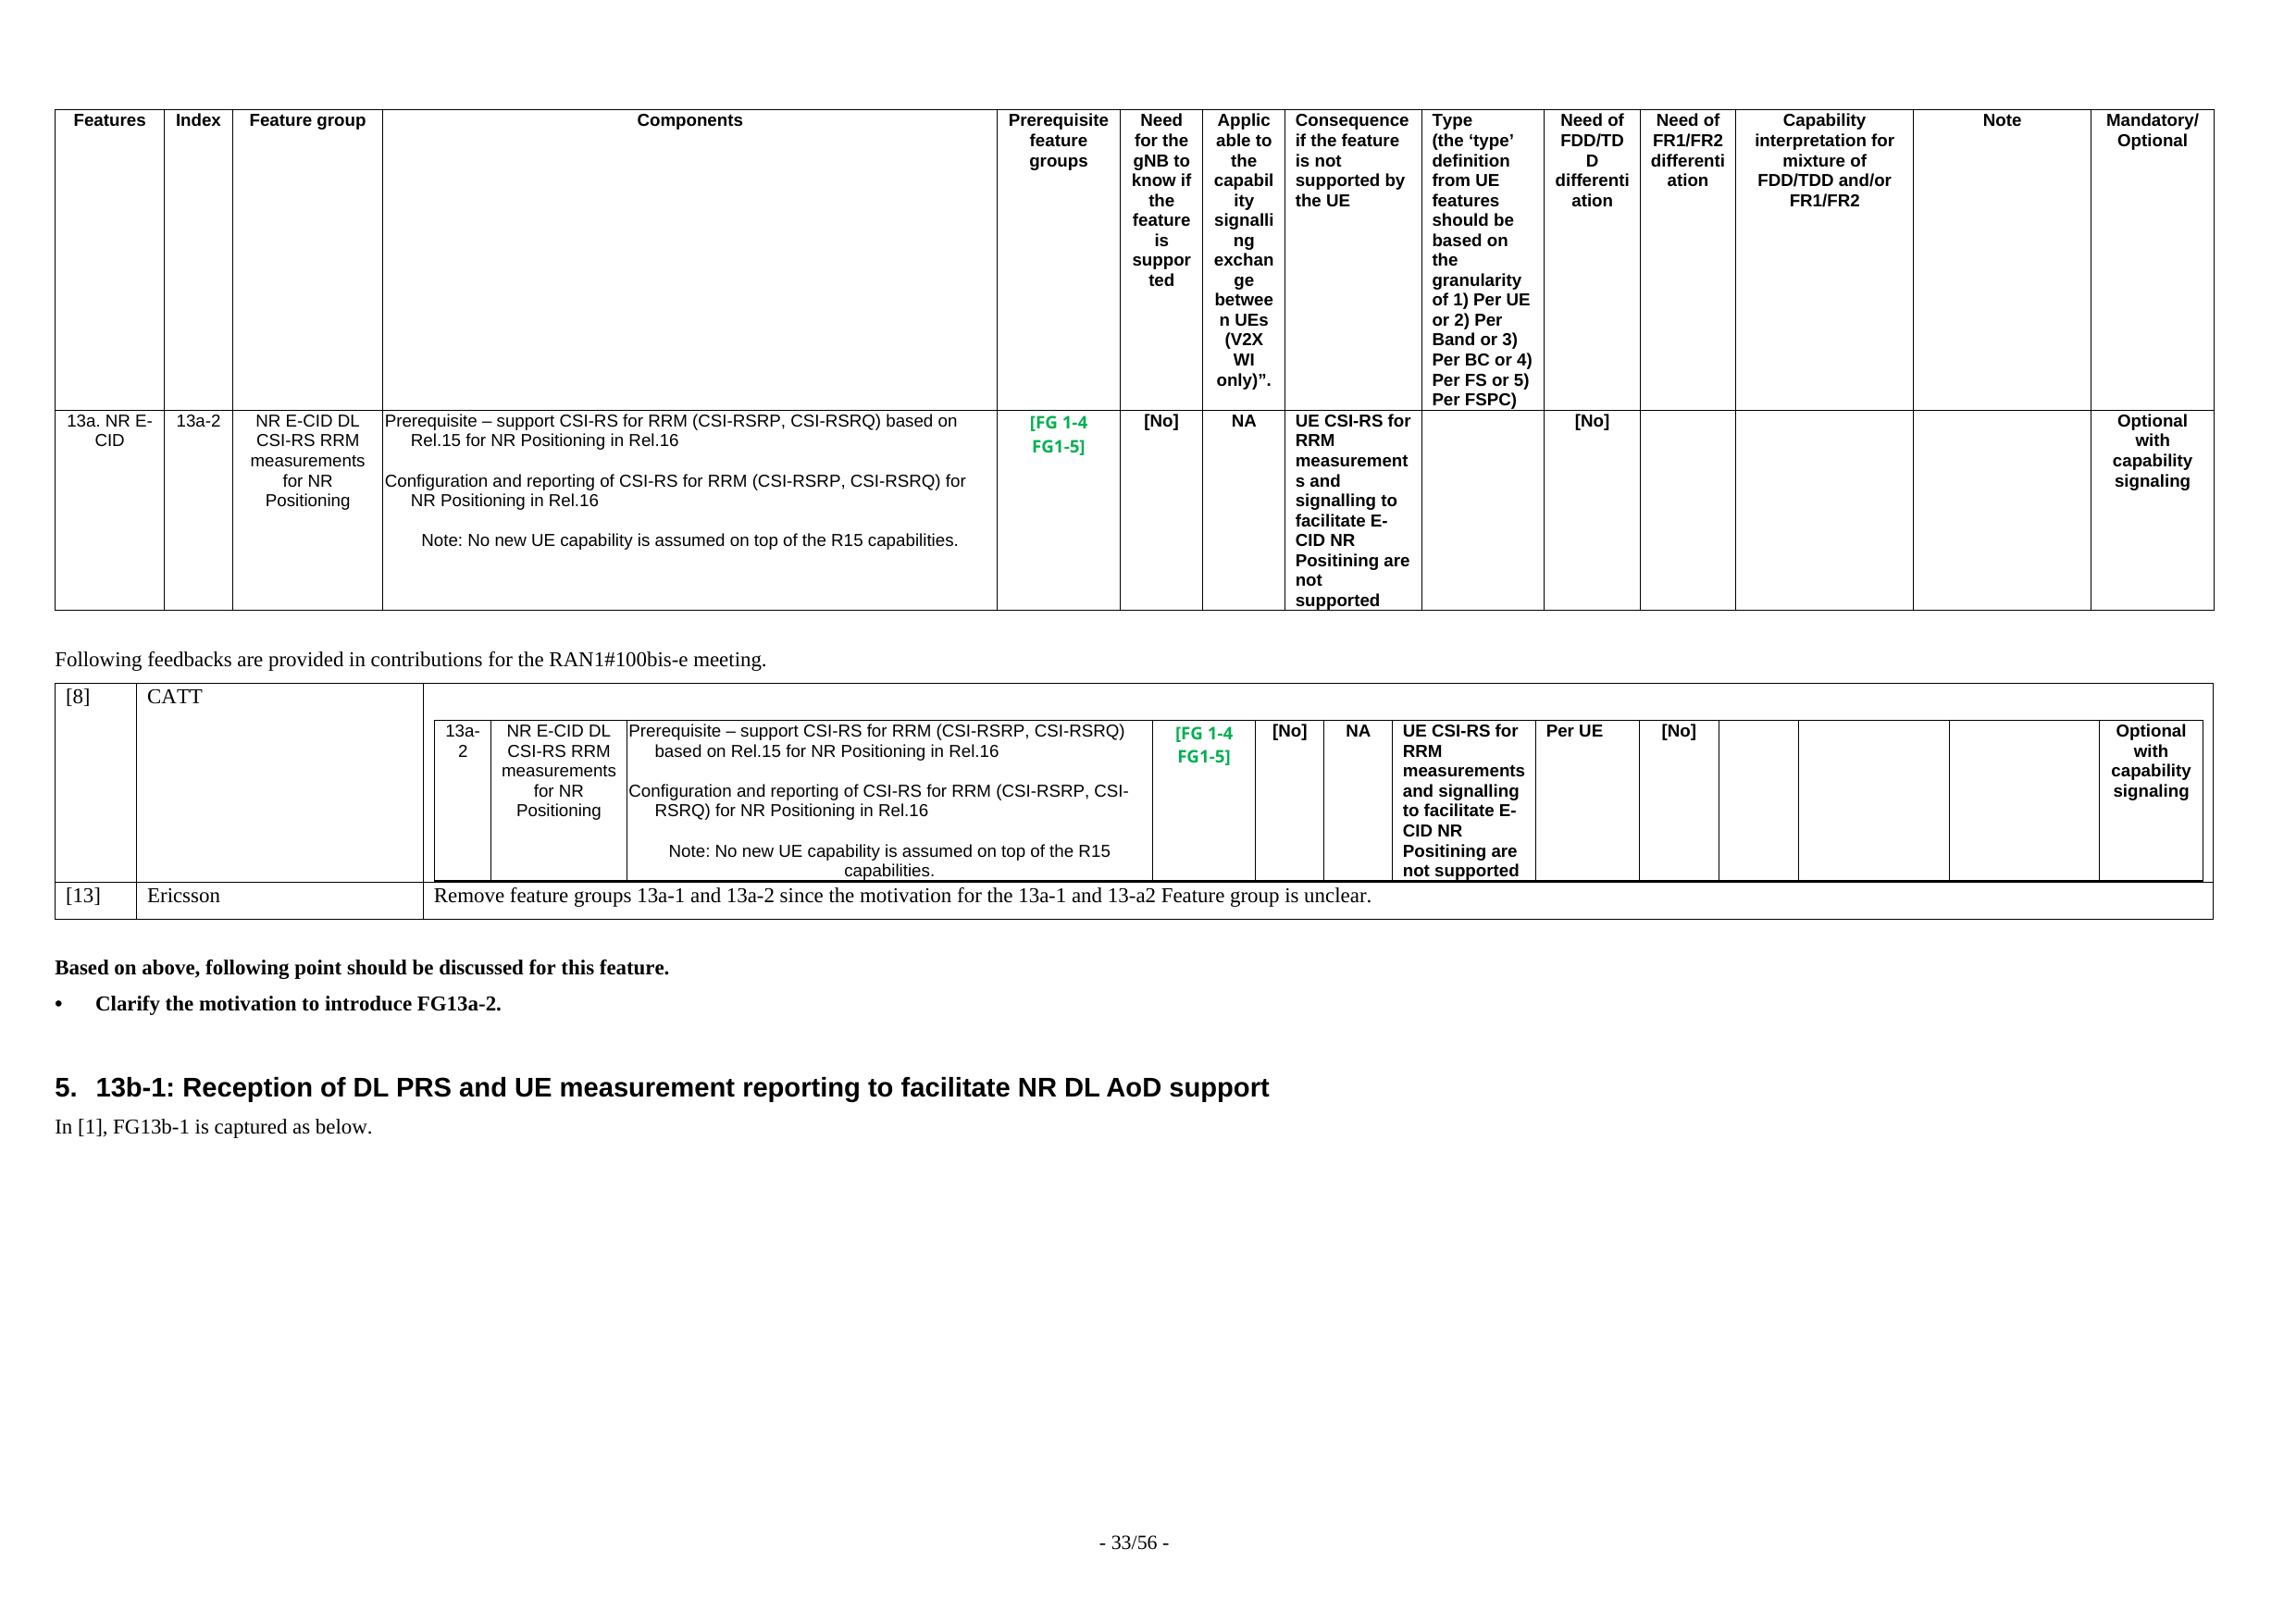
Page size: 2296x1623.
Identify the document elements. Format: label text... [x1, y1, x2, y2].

table_cell UE CSI-RS for RRM measurements and signalling to facilitate E-CID NR Positining are not supported [1285, 411, 1421, 610]
list Clarify the motivation to introduce FG13a-2. [55, 991, 2214, 1016]
table_cell [1736, 411, 1913, 610]
table_cell Ericsson [137, 883, 423, 918]
table_cell [1422, 411, 1544, 610]
table_header Consequence if the feature is not supported by the UE [1285, 110, 1421, 410]
table_header Mandatory/Optional [2091, 110, 2214, 410]
subtitle 13b-1: Reception of DL PRS and UE measurement reporting to facilitate NR DL AoD support [55, 1072, 2214, 1102]
table_cell NR E-CID DL CSI-RS RRM measurements for NR Positioning [233, 411, 382, 610]
table_cell 13a. NR E-CID [56, 411, 164, 610]
table_header Type (the ‘type’ definition from UE features should be based on the granularity of 1) Per UE or 2) Per Band or 3) Per BC or 4) Per FS or 5) Per FSPC) [1422, 110, 1544, 410]
table_cell Optional with capability signaling [2091, 411, 2214, 610]
table_header Features [56, 110, 164, 410]
table_cell NA [1203, 411, 1285, 610]
table_header Applicable to the capability signalling exchange between UEs (V2X WI only)”. [1203, 110, 1285, 410]
text Based on above, following point should be discussed for this feature. [55, 955, 2214, 980]
text Following feedbacks are provided in contributions for the RAN1#100bis-e meeting. [55, 647, 2214, 672]
table_header Need of FDD/TDD differentiation [1545, 110, 1640, 410]
table_header Need of FR1/FR2 differentiation [1641, 110, 1735, 410]
table_cell [1914, 411, 2091, 610]
table_cell Prerequisite – support CSI-RS for RRM (CSI-RSRP, CSI-RSRQ) based on Rel.15 for NR Positioning in Rel.16 Configuration and reporting of CSI-RS for RRM (CSI-RSRP, CSI-RSRQ) for NR Positioning in Rel.16 Note: No new UE capability is assumed on top of the R15 capabilities. [383, 411, 997, 610]
table_cell [No] [1121, 411, 1202, 610]
table_header CATT [137, 684, 423, 882]
table_header Note [1914, 110, 2091, 410]
table_cell [13] [56, 883, 136, 918]
table_cell [No] [1545, 411, 1640, 610]
table_header [424, 684, 2213, 882]
table_header Prerequisite feature groups [998, 110, 1120, 410]
table_header Need for the gNB to know if the feature is supported [1121, 110, 1202, 410]
table_cell Remove feature groups 13a-1 and 13a-2 since the motivation for the 13a-1 and 13-a2 Feature group is unclear. [424, 883, 2213, 918]
text In [1], FG13b-1 is captured as below. [55, 1114, 2214, 1138]
table_header Index [165, 110, 232, 410]
table_header [8] [56, 684, 136, 882]
table_cell [FG 1-4 FG1-5] [998, 411, 1120, 610]
table_header Components [383, 110, 997, 410]
table_cell [1641, 411, 1735, 610]
table_header Capability interpretation for mixture of FDD/TDD and/or FR1/FR2 [1736, 110, 1913, 410]
table_cell 13a-2 [165, 411, 232, 610]
table_header Feature group [233, 110, 382, 410]
